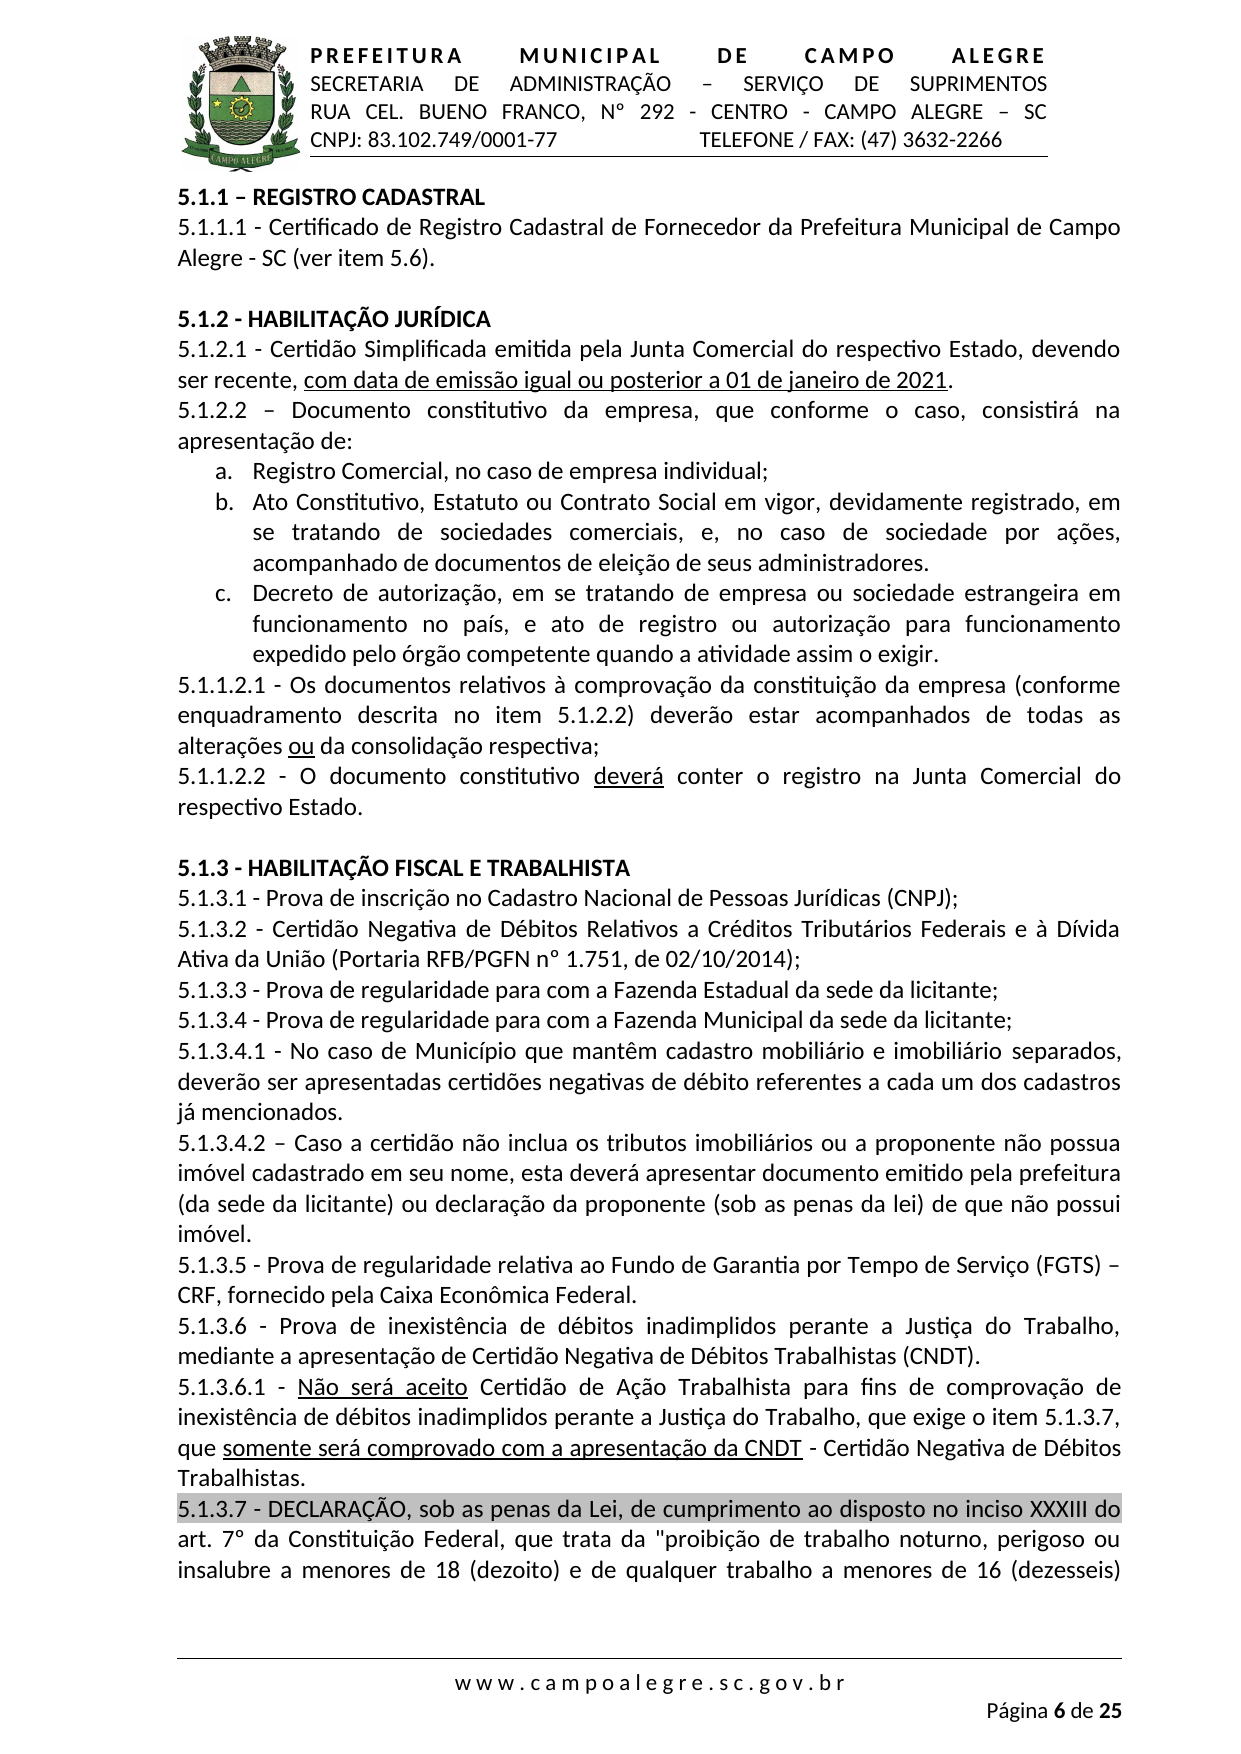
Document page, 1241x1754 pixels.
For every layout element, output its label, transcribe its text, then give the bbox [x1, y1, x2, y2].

text 5.1.3.4.1 - No caso de Município que mantêm cadastro mobiliário e imobiliário separados, deverão ser apresentadas certidões negativas de débito referentes a cada um dos cadastros já mencionados. [177, 1035, 1122, 1127]
text 5.1.3.5 - Prova de regularidade relativa ao Fundo de Garantia por Tempo de Serviço (FGTS) – CRF, fornecido pela Caixa Econômica Federal. [177, 1249, 1122, 1310]
text 5.1.3.2 - Certidão Negativa de Débitos Relativos a Créditos Tributários Federais e à Dívida Ativa da União (Portaria RFB/PGFN nº 1.751, de 02/10/2014); [177, 913, 1122, 974]
text 5.1.3.4.2 – Caso a certidão não inclua os tributos imobiliários ou a proponente não possua imóvel cadastrado em seu nome, esta deverá apresentar documento emitido pela prefeitura (da sede da licitante) ou declaração da proponente (sob as penas da lei) de que não possui imóvel. [177, 1127, 1122, 1249]
text 5.1.3.3 - Prova de regularidade para com a Fazenda Estadual da sede da licitante; [177, 974, 1122, 1005]
list Decreto de autorização, em se tratando de empresa ou sociedade estrangeira em funcionamento no país, e ato de registro ou autorização para funcionamento expedido pelo órgão competente quando a atividade assim o exigir. [215, 577, 1122, 669]
text 5.1.1 – REGISTRO CADASTRAL [177, 181, 1122, 211]
text 5.1.2.1 - Certidão Simplificada emitida pela Junta Comercial do respectivo Estado, devendo ser recente, com data de emissão igual ou posterior a 01 de janeiro de 2021. [177, 333, 1122, 394]
text 5.1.1.2.1 - Os documentos relativos à comprovação da constituição da empresa (conforme enquadramento descrita no item 5.1.2.2) deverão estar acompanhados de todas as alterações ou da consolidação respectiva; [177, 669, 1122, 761]
text 5.1.3.6 - Prova de inexistência de débitos inadimplidos perante a Justiça do Trabalho, mediante a apresentação de Certidão Negativa de Débitos Trabalhistas (CNDT). [177, 1310, 1122, 1371]
picture [181, 36, 300, 172]
text 5.1.3 - HABILITAÇÃO FISCAL E TRABALHISTA [177, 852, 1122, 883]
text 5.1.2 - HABILITAÇÃO JURÍDICA [177, 303, 1122, 333]
text 5.1.3.6.1 - Não será aceito Certidão de Ação Trabalhista para fins de comprovação de inexistência de débitos inadimplidos perante a Justiça do Trabalho, que exige o item 5.1.3.7, que somente será comprovado com a apresentação da CNDT - Certidão Negativa de Débitos Trabalhistas. [177, 1371, 1122, 1493]
text 5.1.3.1 - Prova de inscrição no Cadastro Nacional de Pessoas Jurídicas (CNPJ); [177, 883, 1122, 913]
text 5.1.1.1 - Certificado de Registro Cadastral de Fornecedor da Prefeitura Municipal de Campo Alegre - SC (ver item 5.6). [177, 211, 1122, 272]
list - Prova de regularidade para com a Fazenda Municipal da sede da licitante; [177, 1005, 1122, 1035]
text 5.1.2.2 – Documento constitutivo da empresa, que conforme o caso, consistirá na apresentação de: [177, 394, 1122, 455]
list Ato Constitutivo, Estatuto ou Contrato Social em vigor, devidamente registrado, em se tratando de sociedades comerciais, e, no caso de sociedade por ações, acompanhado de documentos de eleição de seus administradores. [215, 486, 1122, 577]
list Registro Comercial, no caso de empresa individual; [215, 455, 1122, 486]
text 5.1.1.2.2 - O documento constitutivo deverá conter o registro na Junta Comercial do respectivo Estado. [177, 761, 1122, 822]
